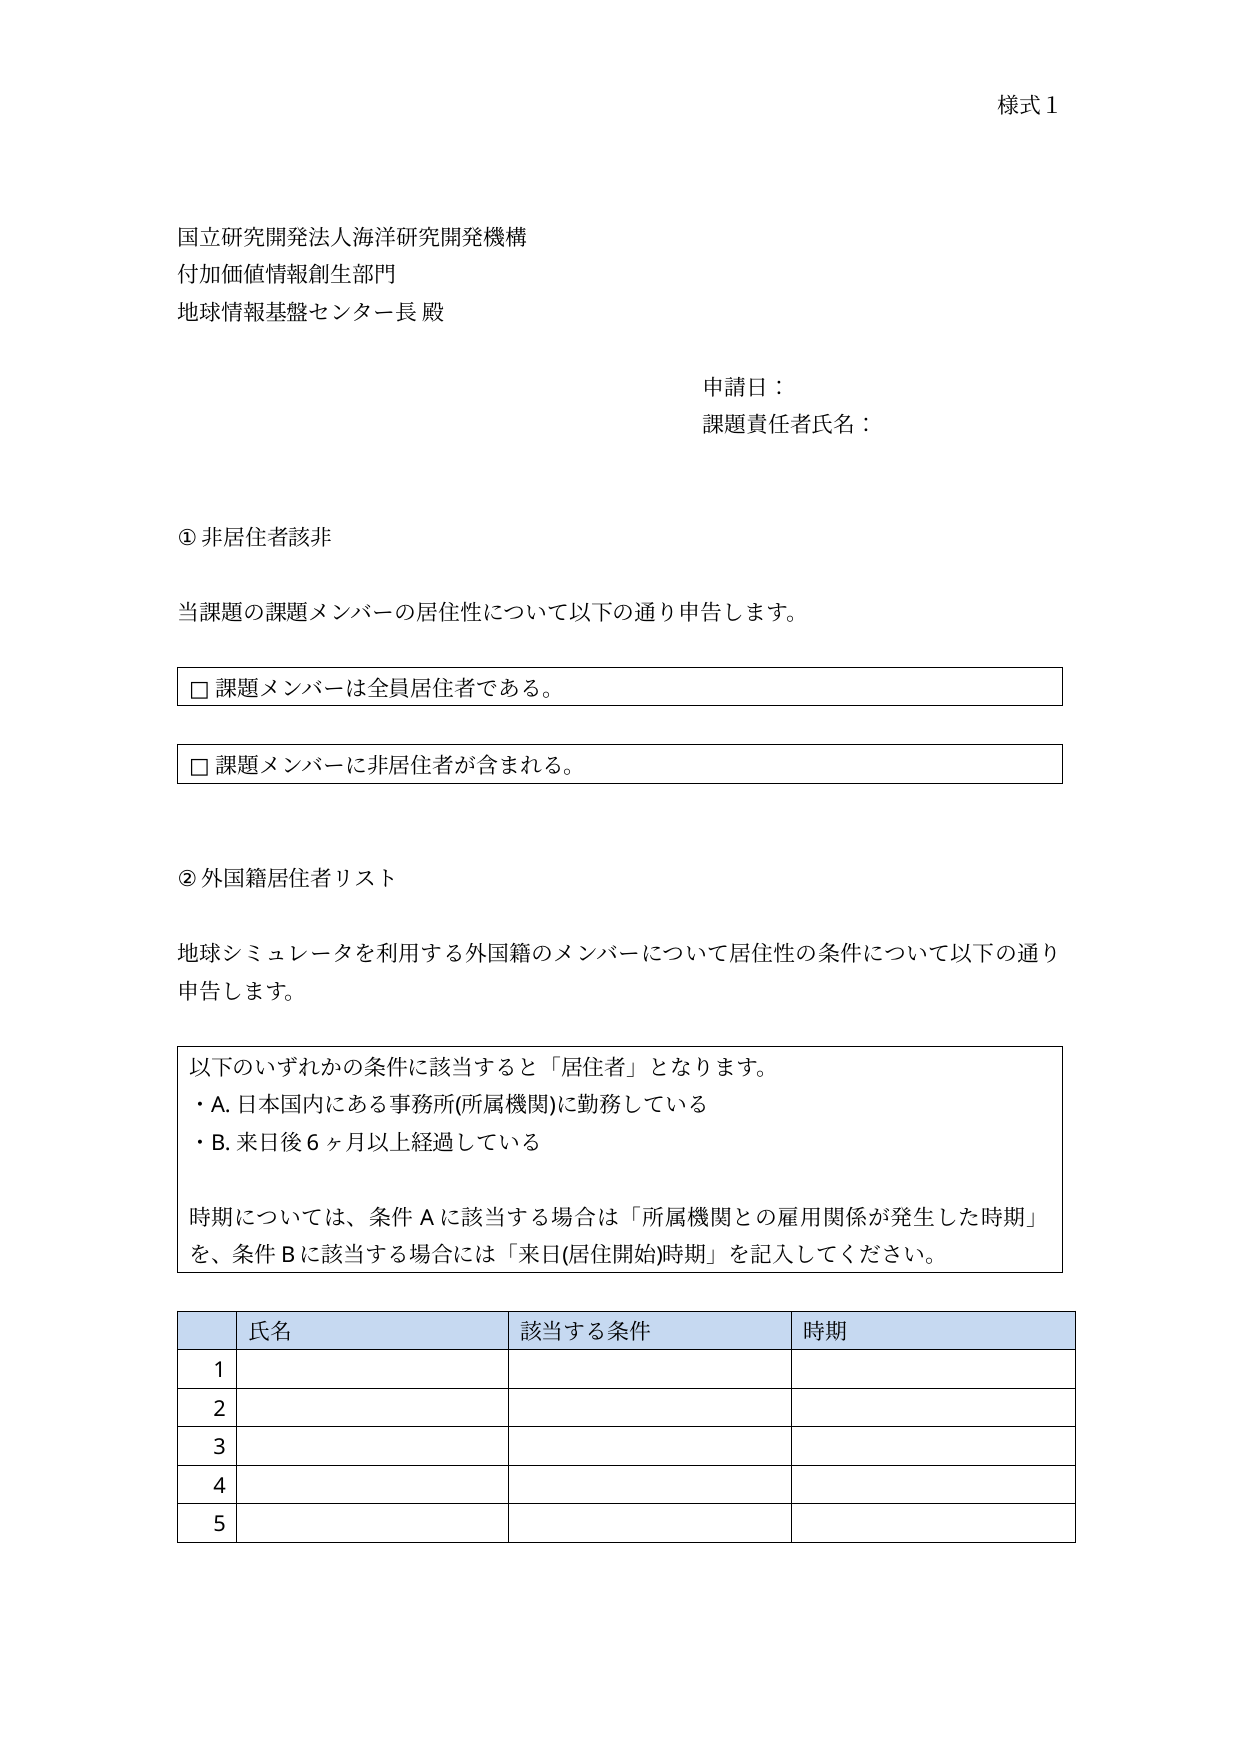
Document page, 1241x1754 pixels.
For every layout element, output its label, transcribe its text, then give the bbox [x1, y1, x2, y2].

table_cell [792, 1350, 1075, 1388]
table_header 氏名 [237, 1312, 508, 1349]
table_cell [509, 1389, 791, 1426]
table_cell 4 [178, 1466, 236, 1503]
text 付加価値情報創生部門 [177, 254, 1063, 292]
table_cell [237, 1389, 508, 1426]
table_cell [237, 1466, 508, 1503]
table_cell [792, 1504, 1075, 1542]
table_cell 2 [178, 1389, 236, 1426]
table_cell [792, 1466, 1075, 1503]
text 課題責任者氏名： [702, 404, 1063, 442]
table_cell [237, 1350, 508, 1388]
table_header 以下のいずれかの条件に該当すると「居住者」となります。 ・A. 日本国内にある事務所(所属機関)に勤務している ・B. 来日後6ヶ月以上経過している 時期については、条件Aに該当する場合は「所属機関との雇用関係が発生した時期」を、条件Bに該当する場合には「来日(居住開始)時期」を記入してください。 [178, 1047, 1062, 1272]
table_header □ 課題メンバーに非居住者が含まれる。 [178, 745, 1062, 782]
table_cell [509, 1427, 791, 1465]
text 地球シミュレータを利用する外国籍のメンバーについて居住性の条件について以下の通り申告します。 [177, 933, 1063, 1008]
table_cell [792, 1427, 1075, 1465]
table_cell [509, 1504, 791, 1542]
table_header [178, 1312, 236, 1349]
table_cell 3 [178, 1427, 236, 1465]
table_cell [237, 1427, 508, 1465]
table_header 該当する条件 [509, 1312, 791, 1349]
table_header 時期 [792, 1312, 1075, 1349]
text 申請日： [702, 367, 1063, 404]
text ②外国籍居住者リスト [177, 858, 1063, 896]
text 当課題の課題メンバーの居住性について以下の通り申告します。 [177, 592, 1063, 629]
table_header □ 課題メンバーは全員居住者である。 [178, 668, 1062, 705]
table_cell [509, 1466, 791, 1503]
table_cell [509, 1350, 791, 1388]
text 地球情報基盤センター長 殿 [177, 292, 1063, 329]
text ①非居住者該非 [177, 517, 1063, 592]
table_cell 1 [178, 1350, 236, 1388]
table_cell 5 [178, 1504, 236, 1542]
text 国立研究開発法人海洋研究開発機構 [177, 217, 1063, 254]
table_cell [792, 1389, 1075, 1426]
table_cell [237, 1504, 508, 1542]
